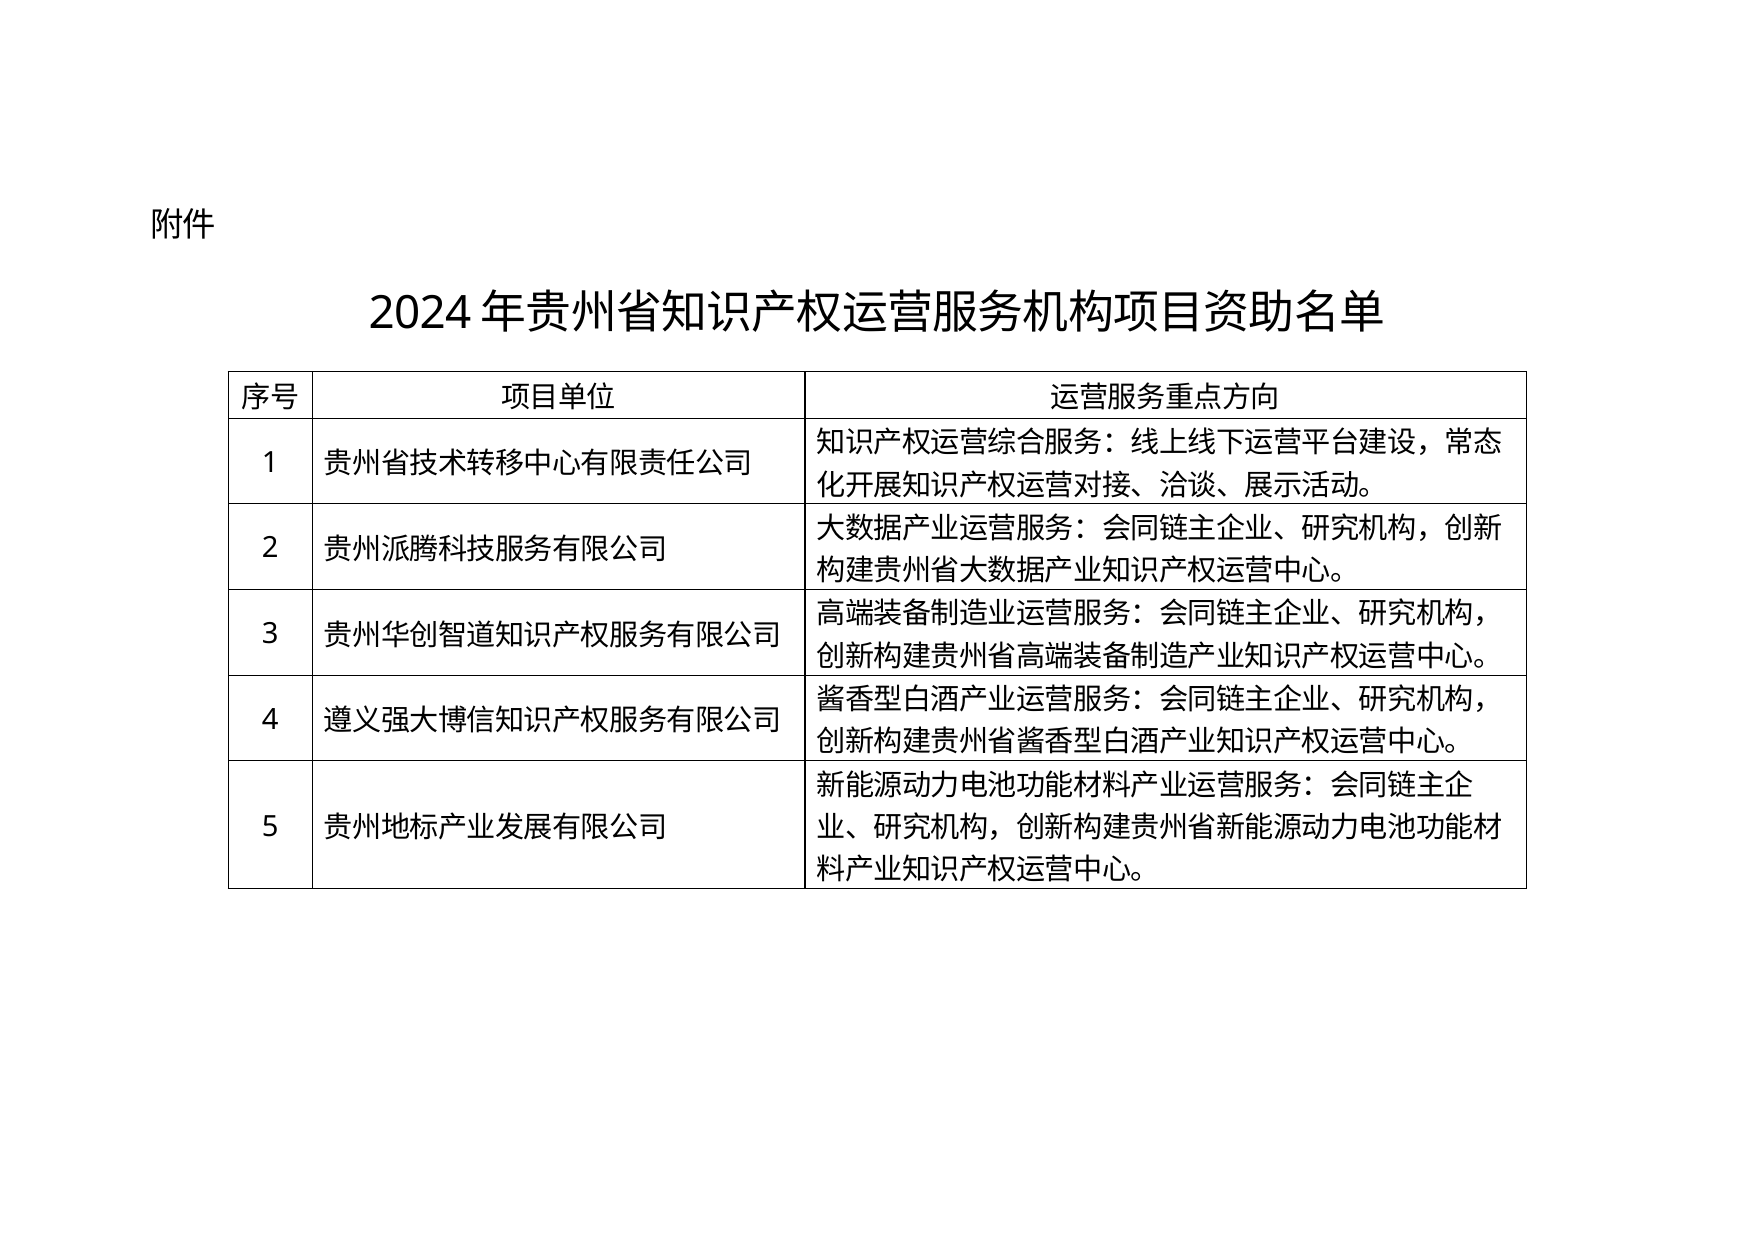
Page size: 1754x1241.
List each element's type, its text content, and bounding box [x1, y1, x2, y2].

table_cell 高端装备制造业运营服务：会同链主企业、研究机构，创新构建贵州省高端装备制造产业知识产权运营中心。 [806, 590, 1526, 674]
table_cell 贵州地标产业发展有限公司 [313, 761, 804, 888]
table_cell 大数据产业运营服务：会同链主企业、研究机构，创新构建贵州省大数据产业知识产权运营中心。 [806, 504, 1526, 589]
table_header 运营服务重点方向 [806, 372, 1526, 418]
text 附件 [150, 198, 1604, 246]
table_cell 贵州派腾科技服务有限公司 [313, 504, 804, 589]
table_cell 知识产权运营综合服务：线上线下运营平台建设，常态化开展知识产权运营对接、洽谈、展示活动。 [806, 419, 1526, 503]
table_cell 新能源动力电池功能材料产业运营服务：会同链主企业、研究机构，创新构建贵州省新能源动力电池功能材料产业知识产权运营中心。 [806, 761, 1526, 888]
table_cell 贵州华创智道知识产权服务有限公司 [313, 590, 804, 674]
table_cell 3 [229, 590, 312, 674]
table_header 项目单位 [313, 372, 804, 418]
table_cell 酱香型白酒产业运营服务：会同链主企业、研究机构，创新构建贵州省酱香型白酒产业知识产权运营中心。 [806, 676, 1526, 760]
table_cell 1 [229, 419, 312, 503]
table_cell 2 [229, 504, 312, 589]
table_cell 5 [229, 761, 312, 888]
table_cell 遵义强大博信知识产权服务有限公司 [313, 676, 804, 760]
table_header 序号 [229, 372, 312, 418]
table_cell 4 [229, 676, 312, 760]
text 2024年贵州省知识产权运营服务机构项目资助名单 [150, 275, 1604, 342]
table_cell 贵州省技术转移中心有限责任公司 [313, 419, 804, 503]
